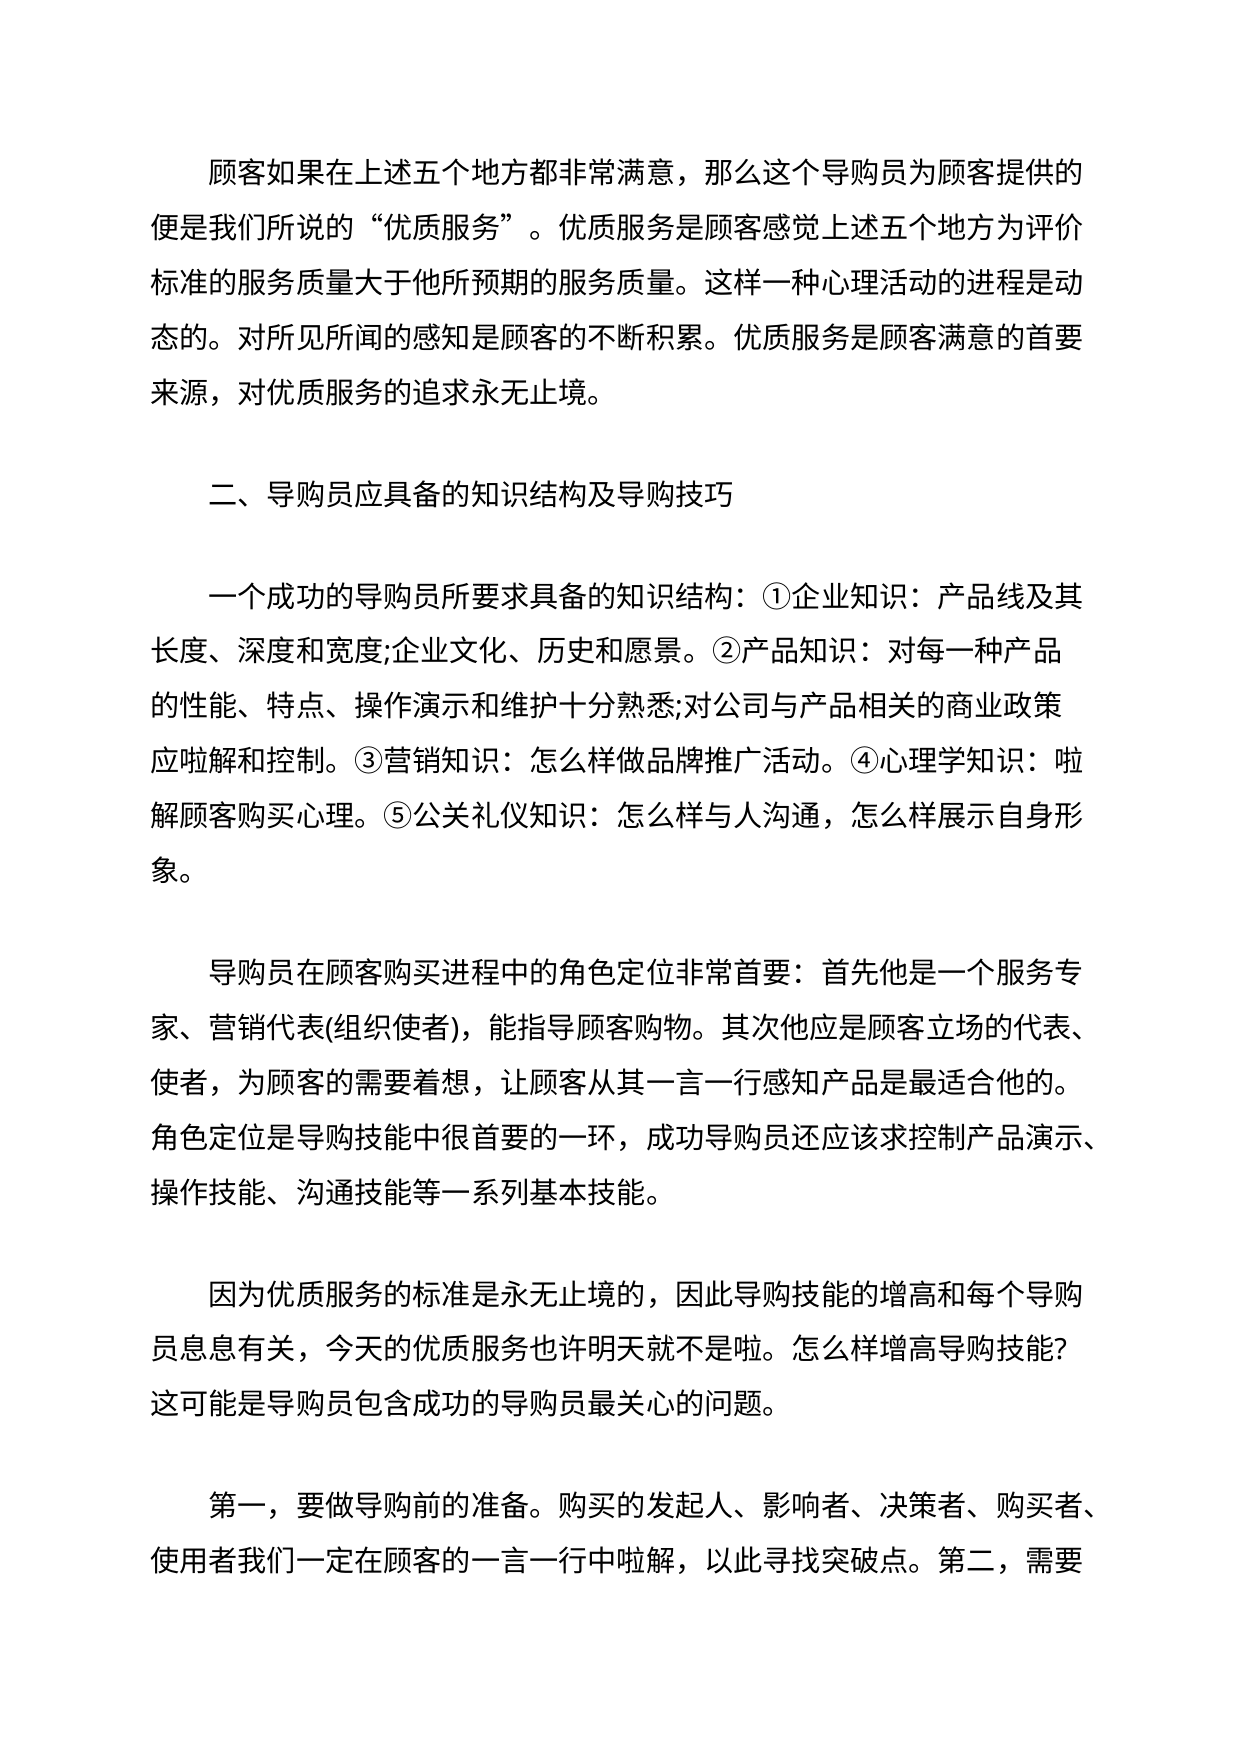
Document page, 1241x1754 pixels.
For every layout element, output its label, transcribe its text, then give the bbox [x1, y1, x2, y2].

text 因为优质服务的标准是永无止境的，因此导购技能的增高和每个导购员息息有关，今天的优质服务也许明天就不是啦。怎么样增高导购技能?这可能是导购员包含成功的导购员最关心的问题。 [150, 1271, 1090, 1423]
text 导购员在顾客购买进程中的角色定位非常首要：首先他是一个服务专家、营销代表(组织使者)，能指导顾客购物。其次他应是顾客立场的代表、使者，为顾客的需要着想，让顾客从其一言一行感知产品是最适合他的。角色定位是导购技能中很首要的一环，成功导购员还应该求控制产品演示、操作技能、沟通技能等一系列基本技能。 [150, 949, 1090, 1212]
text 二、导购员应具备的知识结构及导购技巧 [150, 471, 1090, 514]
text 一个成功的导购员所要求具备的知识结构：①企业知识：产品线及其长度、深度和宽度;企业文化、历史和愿景。②产品知识：对每一种产品的性能、特点、操作演示和维护十分熟悉;对公司与产品相关的商业政策应啦解和控制。③营销知识：怎么样做品牌推广活动。④心理学知识：啦解顾客购买心理。⑤公关礼仪知识：怎么样与人沟通，怎么样展示自身形象。 [150, 573, 1090, 890]
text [150, 1483, 1090, 1580]
text 顾客如果在上述五个地方都非常满意，那么这个导购员为顾客提供的便是我们所说的“优质服务”。优质服务是顾客感觉上述五个地方为评价标准的服务质量大于他所预期的服务质量。这样一种心理活动的进程是动态的。对所见所闻的感知是顾客的不断积累。优质服务是顾客满意的首要来源，对优质服务的追求永无止境。 [150, 150, 1090, 412]
